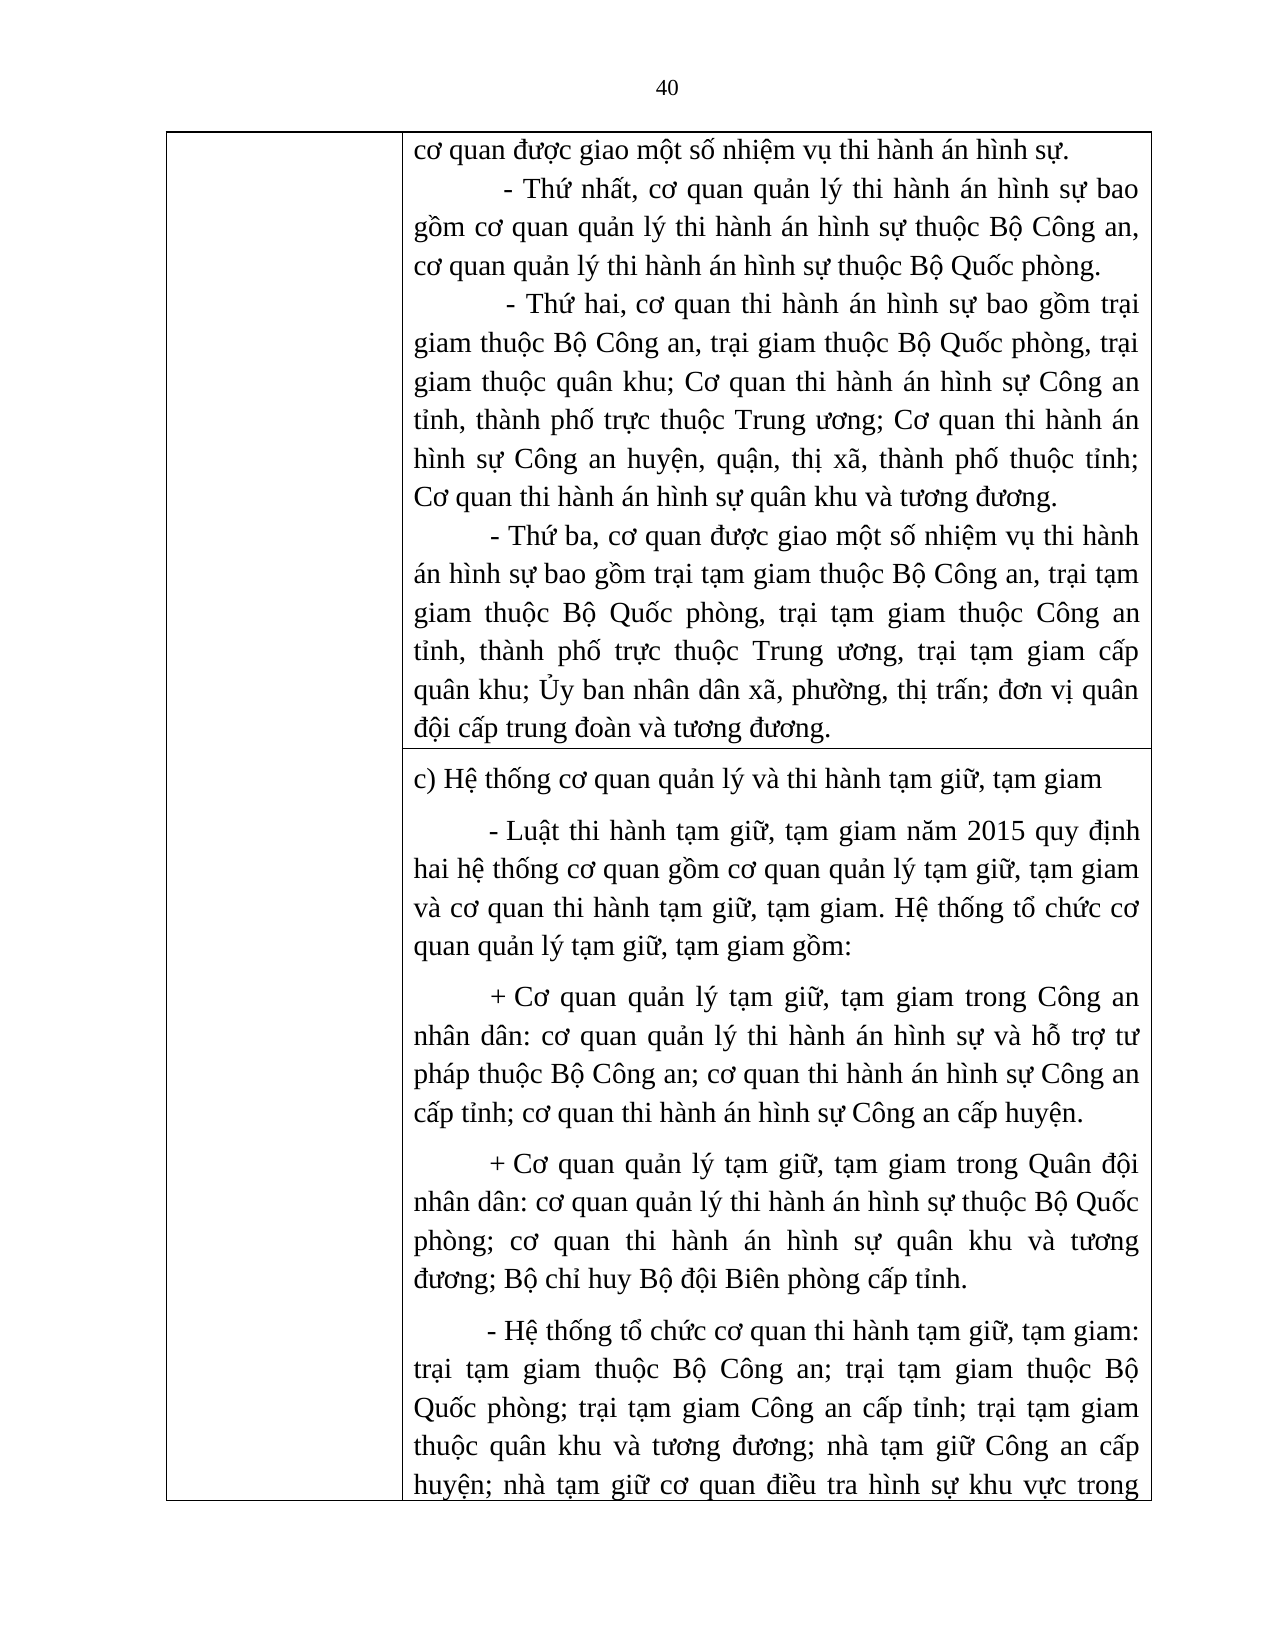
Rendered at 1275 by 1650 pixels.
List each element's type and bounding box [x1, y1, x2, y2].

table_cell [403, 749, 1151, 1500]
table_cell [403, 133, 1151, 748]
